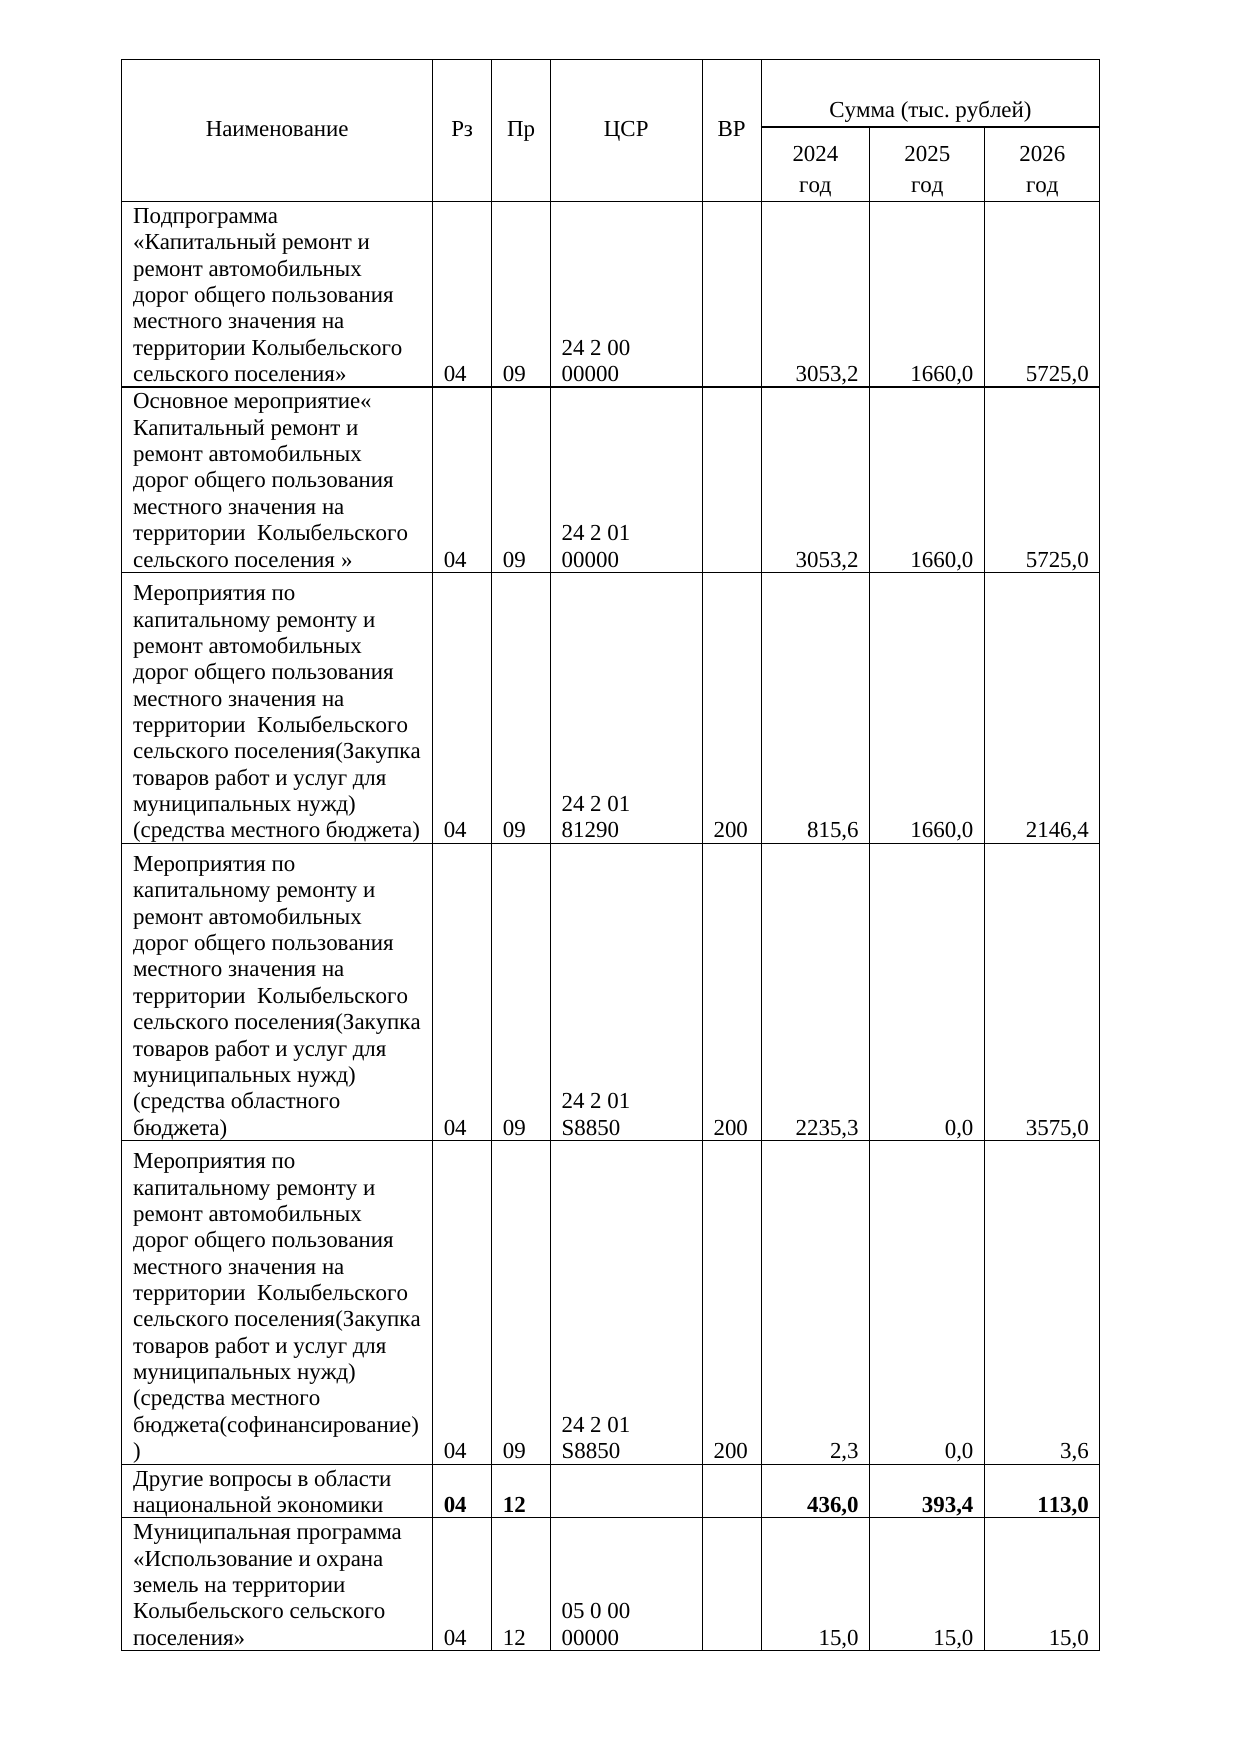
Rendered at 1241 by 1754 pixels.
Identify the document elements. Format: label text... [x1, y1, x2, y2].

table_cell 393,4 [870, 1465, 984, 1517]
table_header Рз [433, 60, 491, 201]
table_cell 04 [433, 1465, 491, 1517]
table_cell Мероприятия по капитальному ремонту и ремонт автомобильных дорог общего пользования местного значения на территории Колыбельского сельского поселения(Закупка товаров работ и услуг для муниципальных нужд) (средства областного бюджета) [122, 844, 432, 1140]
table_cell [703, 388, 761, 572]
table_cell 15,0 [870, 1518, 984, 1650]
table_cell 04 [433, 202, 491, 386]
table_cell 815,6 [762, 573, 869, 843]
table_cell 1660,0 [870, 388, 984, 572]
table_cell 09 [492, 573, 550, 843]
table_cell 15,0 [762, 1518, 869, 1650]
table_cell 04 [433, 1518, 491, 1650]
table_cell 1660,0 [870, 573, 984, 843]
table_cell 04 [433, 388, 491, 572]
table_cell 2146,4 [985, 573, 1099, 843]
table_cell 2026 год [985, 128, 1099, 201]
table_header Сумма (тыс. рублей) [762, 60, 1099, 126]
table_cell 04 [433, 573, 491, 843]
table_header Наименование [122, 60, 432, 201]
table_cell 0,0 [870, 1141, 984, 1463]
table_cell 3053,2 [762, 202, 869, 386]
table_cell 24 2 01 00000 [551, 388, 702, 572]
table_cell 2024 год [762, 128, 869, 201]
table_cell 2025 год [870, 128, 984, 201]
table_cell 15,0 [985, 1518, 1099, 1650]
table_cell 09 [492, 202, 550, 386]
table_cell 200 [703, 1141, 761, 1463]
table_cell [703, 1465, 761, 1517]
table_cell 12 [492, 1465, 550, 1517]
table_cell 24 2 01 S8850 [551, 844, 702, 1140]
table_cell Муниципальная программа «Использование и охрана земель на территории Колыбельского сельского поселения» [122, 1518, 432, 1650]
table_cell 2235,3 [762, 844, 869, 1140]
table_cell 3,6 [985, 1141, 1099, 1463]
table_cell Мероприятия по капитальному ремонту и ремонт автомобильных дорог общего пользования местного значения на территории Колыбельского сельского поселения(Закупка товаров работ и услуг для муниципальных нужд) (средства местного бюджета) [122, 573, 432, 843]
table_cell Подпрограмма «Капитальный ремонт и ремонт автомобильных дорог общего пользования местного значения на территории Колыбельского сельского поселения» [122, 202, 432, 386]
table_cell 24 2 01 81290 [551, 573, 702, 843]
table_cell 2,3 [762, 1141, 869, 1463]
table_cell [703, 202, 761, 386]
table_cell 24 2 01 S8850 [551, 1141, 702, 1463]
table_cell 05 0 00 00000 [551, 1518, 702, 1650]
table_cell 04 [433, 1141, 491, 1463]
table_cell 09 [492, 844, 550, 1140]
table_cell 200 [703, 573, 761, 843]
table_header Пр [492, 60, 550, 201]
table_cell Мероприятия по капитальному ремонту и ремонт автомобильных дорог общего пользования местного значения на территории Колыбельского сельского поселения(Закупка товаров работ и услуг для муниципальных нужд) (средства местного бюджета(софинансирование)) [122, 1141, 432, 1463]
table_cell [703, 1518, 761, 1650]
table_cell 09 [492, 1141, 550, 1463]
table_cell 200 [703, 844, 761, 1140]
table_header ЦСР [551, 60, 702, 201]
table_cell [551, 1465, 702, 1517]
table_cell Основное мероприятие« Капитальный ремонт и ремонт автомобильных дорог общего пользования местного значения на территории Колыбельского сельского поселения » [122, 388, 432, 572]
table_cell 3053,2 [762, 388, 869, 572]
table_cell 5725,0 [985, 388, 1099, 572]
table_cell 04 [433, 844, 491, 1140]
table_cell 1660,0 [870, 202, 984, 386]
table_cell 113,0 [985, 1465, 1099, 1517]
table_cell Другие вопросы в области национальной экономики [122, 1465, 432, 1517]
table_cell 5725,0 [985, 202, 1099, 386]
table_header ВР [703, 60, 761, 201]
table_cell 0,0 [870, 844, 984, 1140]
table_cell 24 2 00 00000 [551, 202, 702, 386]
table_cell 09 [492, 388, 550, 572]
table_cell 12 [492, 1518, 550, 1650]
table_cell 3575,0 [985, 844, 1099, 1140]
table_cell 436,0 [762, 1465, 869, 1517]
